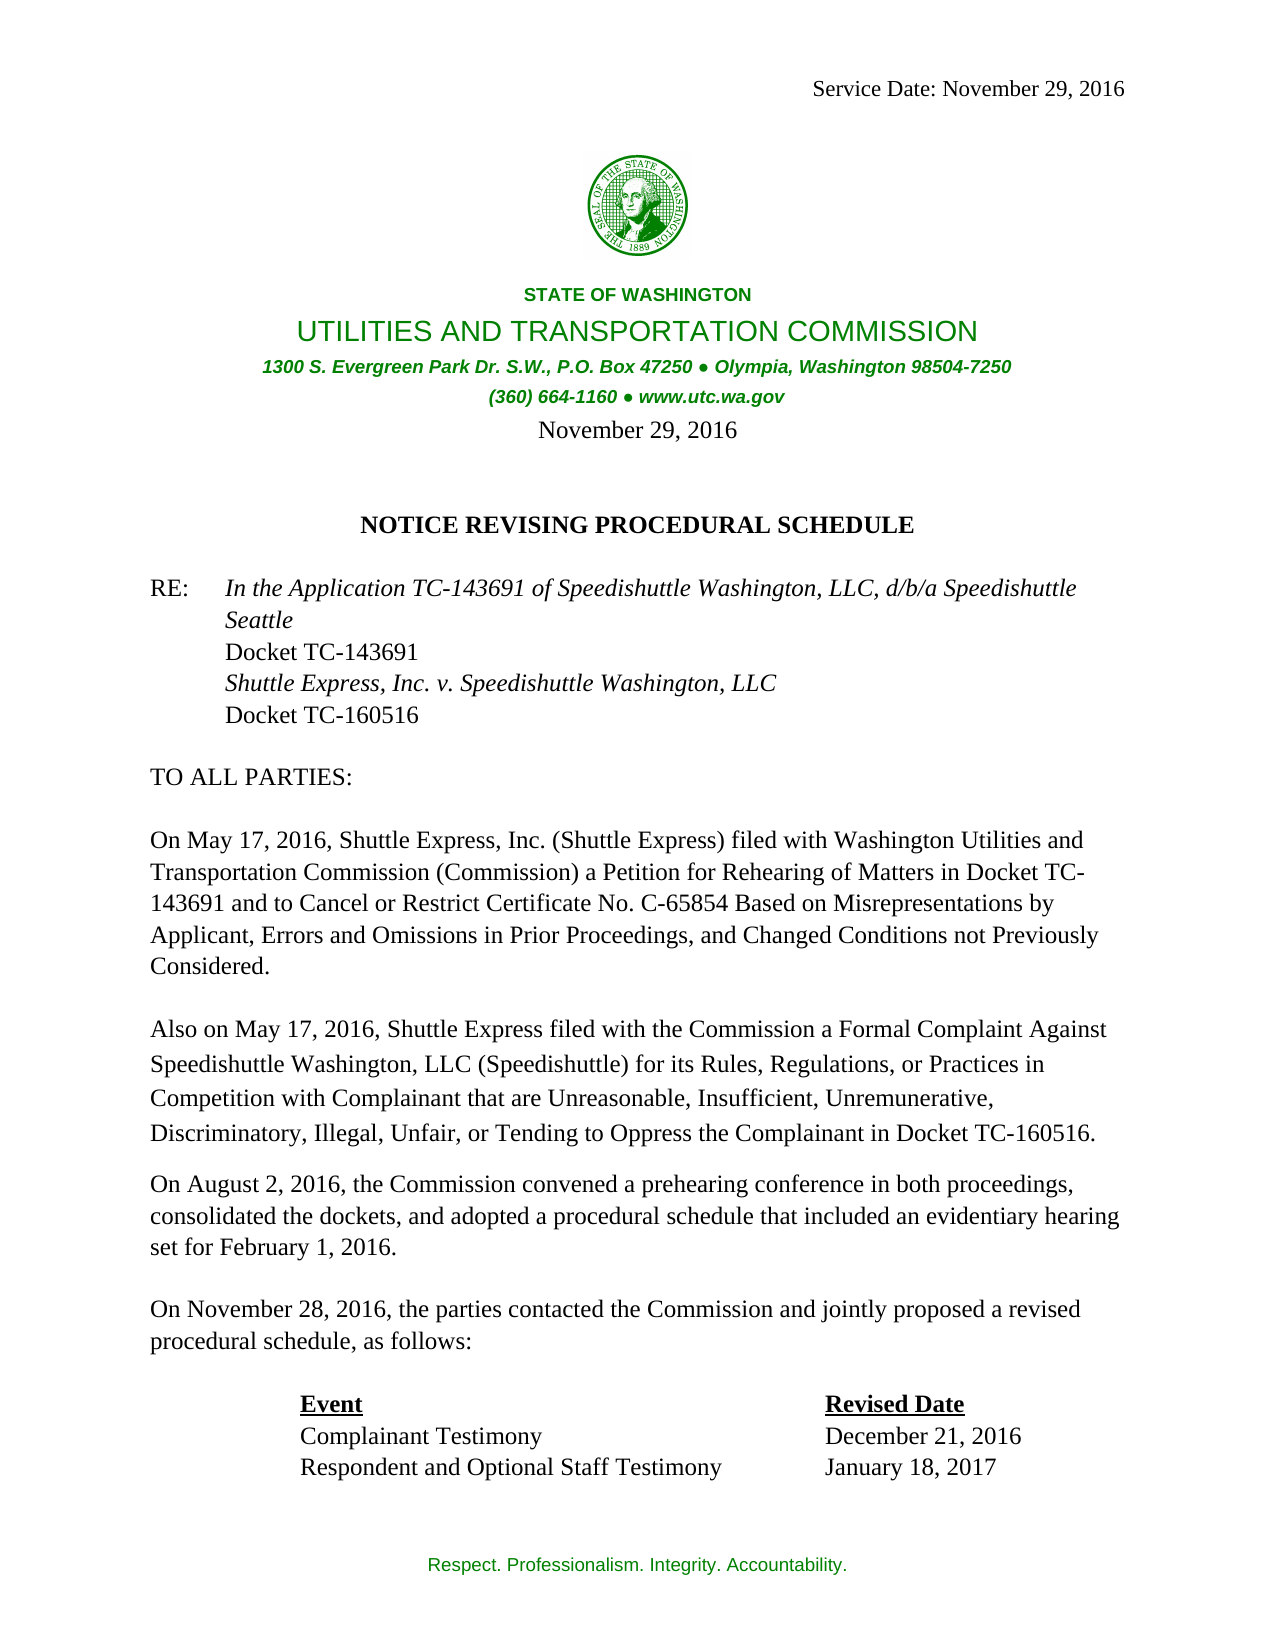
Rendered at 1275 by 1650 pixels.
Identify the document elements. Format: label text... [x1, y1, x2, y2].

text On May 17, 2016, Shuttle Express, Inc. (Shuttle Express) filed with Washington Utilities and Transportation Commission (Commission) a Petition for Rehearing of Matters in Docket TC-143691 and to Cancel or Restrict Certificate No. C-65854 Based on Misrepresentations by Applicant, Errors and Omissions in Prior Proceedings, and Changed Conditions not Previously Considered. [150, 825, 1125, 980]
text (360) 664-1160 ● www.utc.wa.gov [150, 386, 1125, 407]
text UTILITIES AND TRANSPORTATION COMMISSION [150, 314, 1125, 347]
text TO ALL PARTIES: [150, 762, 1125, 791]
text Respondent and Optional Staff Testimony January 18, 2017 [150, 1452, 1125, 1481]
text NOTICE REVISING PROCEDURAL SCHEDULE [150, 510, 1125, 539]
text RE: In the Application TC-143691 of Speedishuttle Washington, LLC, d/b/a Speedishuttle Seattle Docket TC-143691 [150, 573, 1125, 665]
text Event Revised Date [150, 1389, 1125, 1418]
text Also on May 17, 2016, Shuttle Express filed with the Commission a Formal Complaint Against Speedishuttle Washington, LLC (Speedishuttle) for its Rules, Regulations, or Practices in Competition with Complainant that are Unreasonable, Insufficient, Unremunerative, Discriminatory, Illegal, Unfair, or Tending to Oppress the Complainant in Docket TC-160516. [150, 1014, 1125, 1147]
text November 29, 2016 [150, 416, 1125, 444]
text STATE OF WASHINGTON [150, 284, 1125, 306]
text 1300 S. Evergreen Park Dr. S.W., P.O. Box 47250 ● Olympia, Washington 98504-7250 [150, 356, 1125, 377]
text On November 28, 2016, the parties contacted the Commission and jointly proposed a revised procedural schedule, as follows: [150, 1294, 1125, 1355]
text Complainant Testimony December 21, 2016 [150, 1421, 1125, 1449]
text On August 2, 2016, the Commission convened a prehearing conference in both proceedings, consolidated the dockets, and adopted a procedural schedule that included an evidentiary hearing set for February 1, 2016. [150, 1169, 1125, 1292]
text Shuttle Express, Inc. v. Speedishuttle Washington, LLC Docket TC-160516 [150, 668, 1125, 728]
